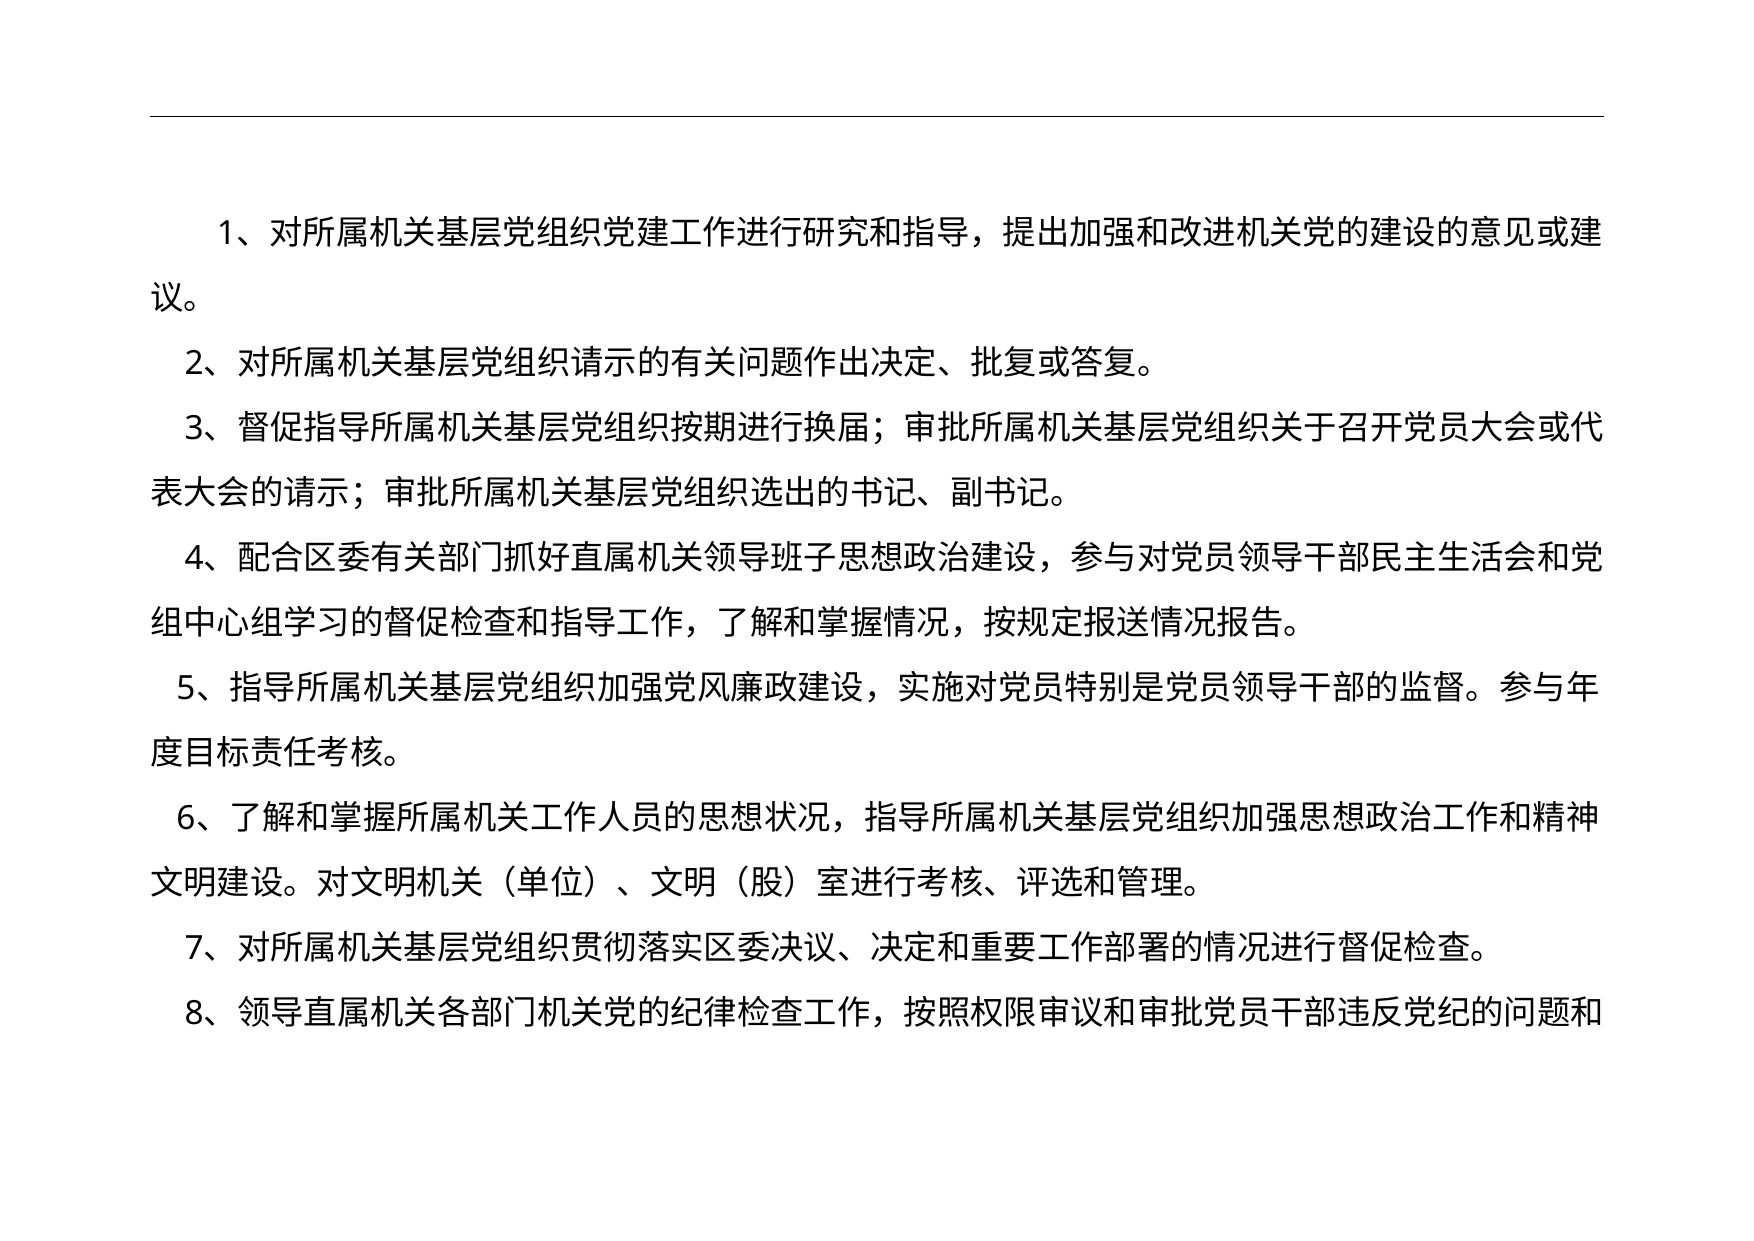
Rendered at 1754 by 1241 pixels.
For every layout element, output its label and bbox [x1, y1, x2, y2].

text [150, 198, 1604, 1043]
